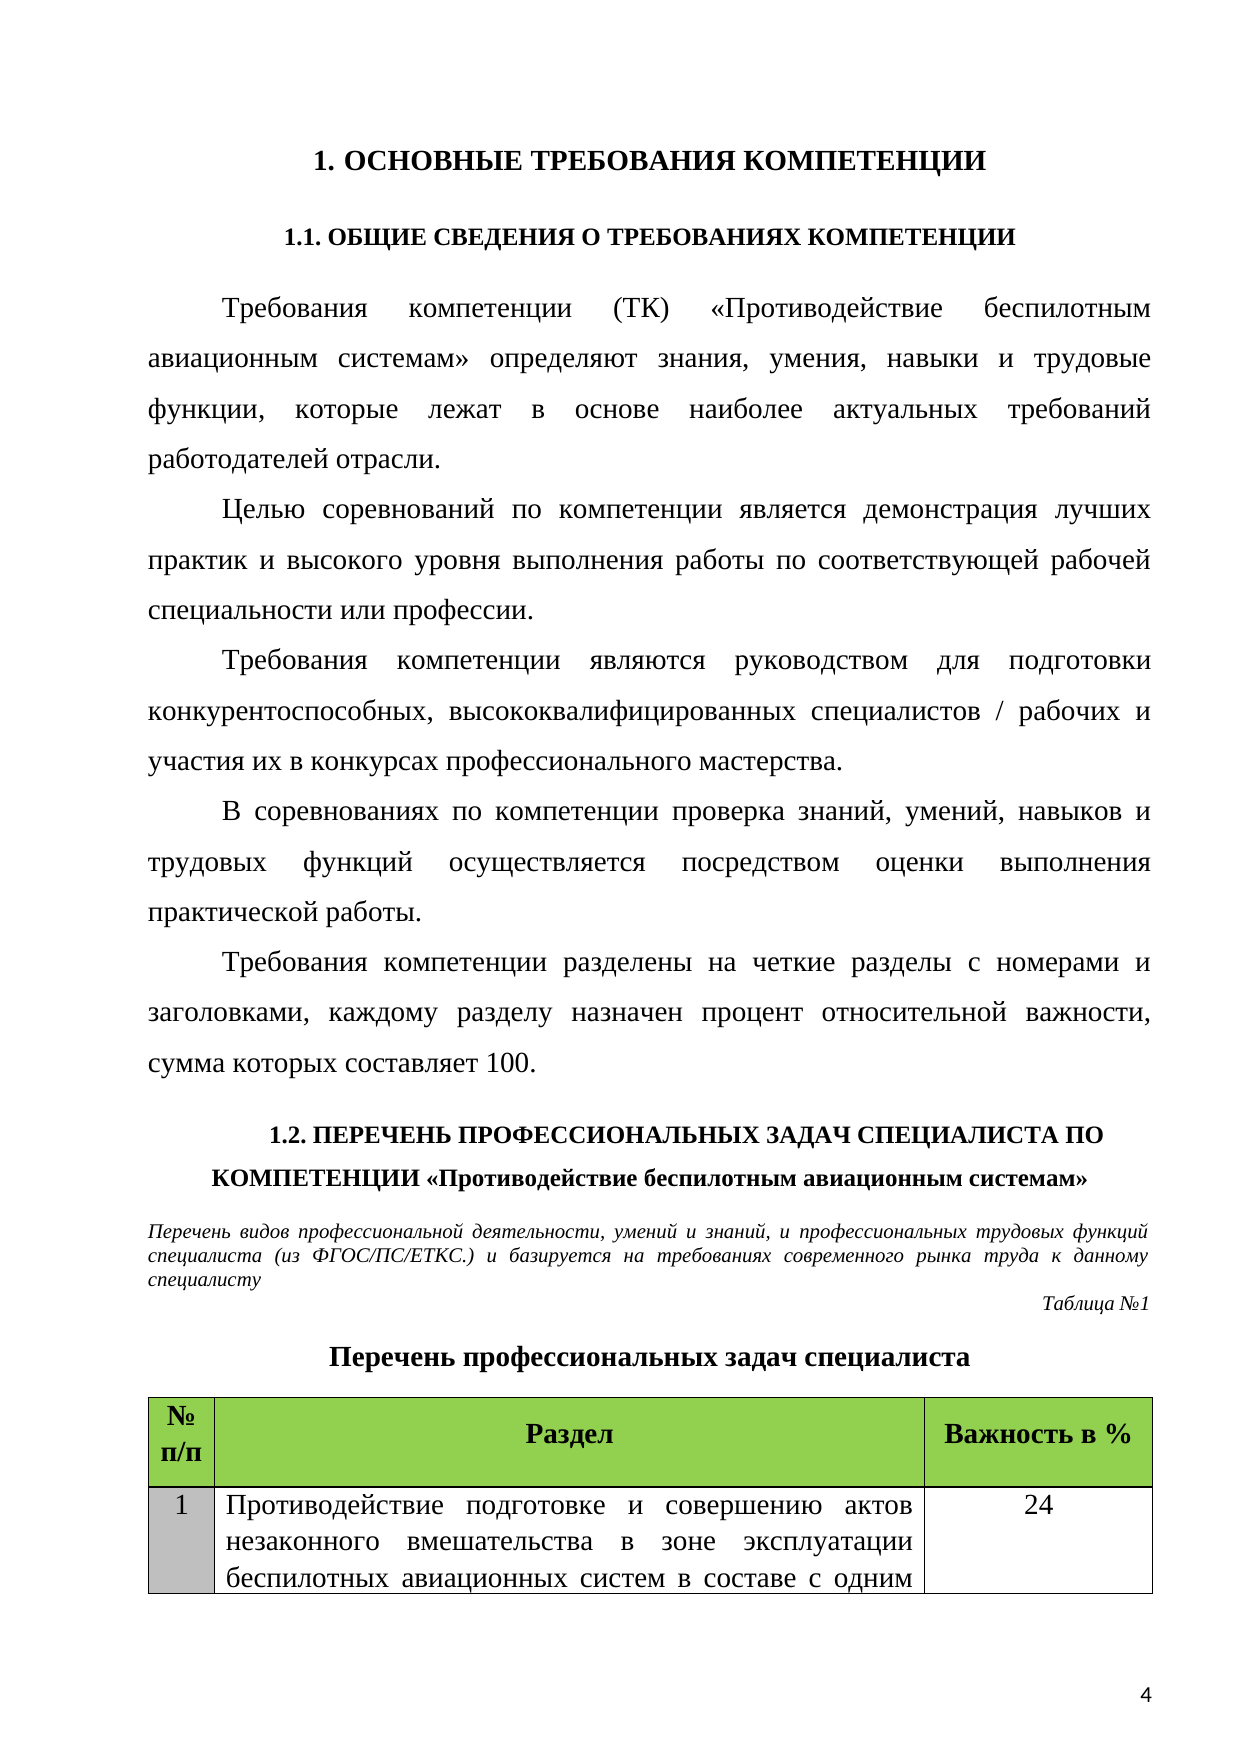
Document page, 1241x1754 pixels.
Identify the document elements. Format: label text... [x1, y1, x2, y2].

table_cell 1 [149, 1488, 214, 1593]
text 1.2. ПЕРЕЧЕНЬ ПРОФЕССИОНАЛЬНЫХ ЗАДАЧ СПЕЦИАЛИСТА ПО КОМПЕТЕНЦИИ «Противодействие беспилотным авиационным системам» [148, 1120, 1152, 1192]
text Требования компетенции разделены на четкие разделы с номерами и заголовками, каждому разделу назначен процент относительной важности, сумма которых составляет 100. [148, 944, 1152, 1078]
table_cell 24 [925, 1488, 1152, 1593]
text Требования компетенции (ТК) «Противодействие беспилотным авиационным системам» определяют знания, умения, навыки и трудовые функции, которые лежат в основе наиболее актуальных требований работодателей отрасли. [148, 290, 1152, 475]
table_header Раздел [215, 1398, 924, 1486]
text Перечень видов профессиональной деятельности, умений и знаний, и профессиональных трудовых функций специалиста (из ФГОС/ПС/ЕТКС.) и базируется на требованиях современного рынка труда к данному специалисту [148, 1219, 1152, 1291]
text 1.1. ОБЩИЕ СВЕДЕНИЯ О ТРЕБОВАНИЯХ КОМПЕТЕНЦИИ [148, 222, 1152, 251]
text Таблица №1 [148, 1291, 1152, 1315]
text Перечень профессиональных задач специалиста [148, 1339, 1152, 1373]
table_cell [215, 1488, 924, 1593]
table_header № п/п [149, 1398, 214, 1486]
text 1. ОСНОВНЫЕ ТРЕБОВАНИЯ КОМПЕТЕНЦИИ [148, 143, 1152, 177]
text Целью соревнований по компетенции является демонстрация лучших практик и высокого уровня выполнения работы по соответствующей рабочей специальности или профессии. [148, 491, 1152, 626]
table_header Важность в % [925, 1398, 1152, 1486]
text В соревнованиях по компетенции проверка знаний, умений, навыков и трудовых функций осуществляется посредством оценки выполнения практической работы. [148, 793, 1152, 927]
text Требования компетенции являются руководством для подготовки конкурентоспособных, высококвалифицированных специалистов / рабочих и участия их в конкурсах профессионального мастерства. [148, 642, 1152, 777]
